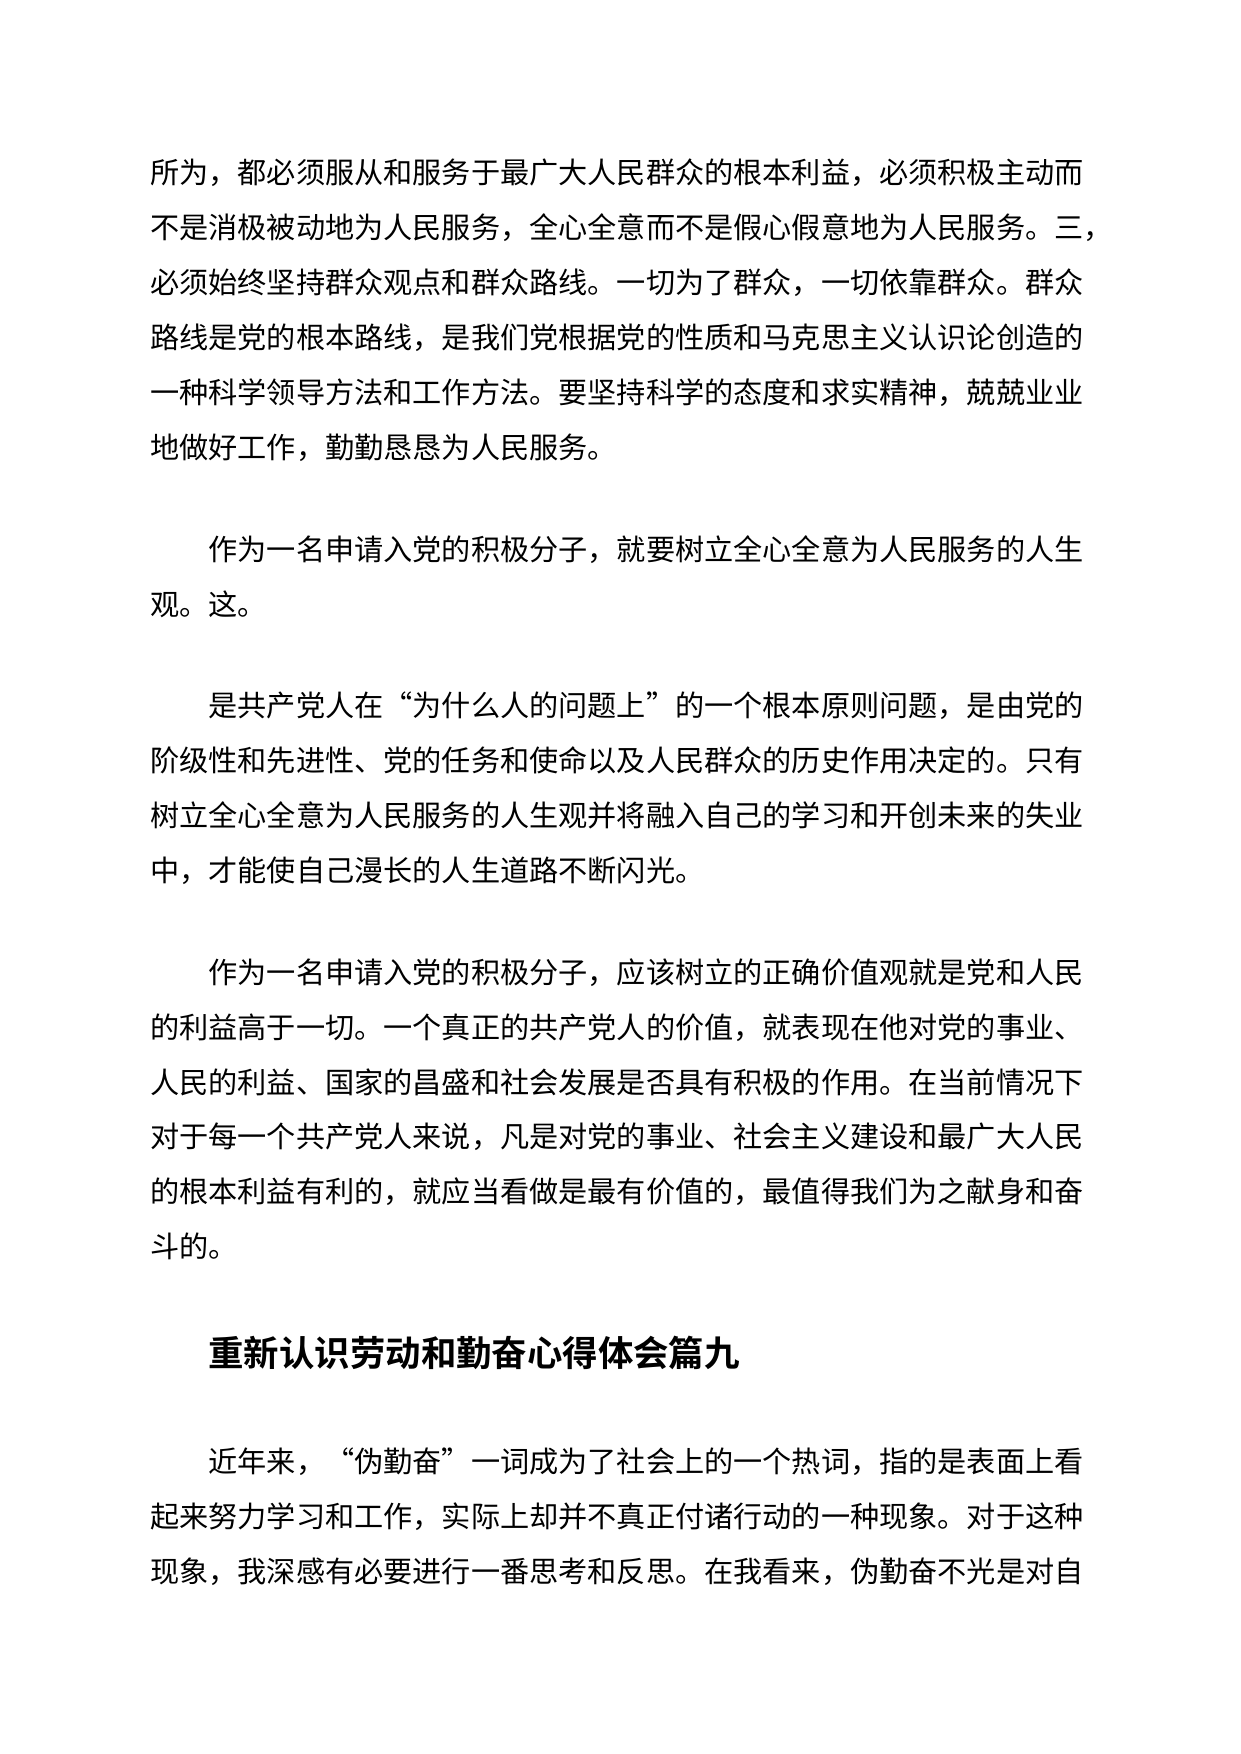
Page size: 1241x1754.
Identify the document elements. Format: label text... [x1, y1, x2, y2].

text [150, 150, 1090, 467]
text 重新认识劳动和勤奋心得体会篇九 [150, 1326, 1090, 1377]
text 是共产党人在“为什么人的问题上”的一个根本原则问题，是由党的阶级性和先进性、党的任务和使命以及人民群众的历史作用决定的。只有树立全心全意为人民服务的人生观并将融入自己的学习和开创未来的失业中，才能使自己漫长的人生道路不断闪光。 [150, 683, 1090, 890]
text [150, 1439, 1090, 1591]
text 作为一名申请入党的积极分子，就要树立全心全意为人民服务的人生观。这。 [150, 526, 1090, 623]
text 作为一名申请入党的积极分子，应该树立的正确价值观就是党和人民的利益高于一切。一个真正的共产党人的价值，就表现在他对党的事业、人民的利益、国家的昌盛和社会发展是否具有积极的作用。在当前情况下对于每一个共产党人来说，凡是对党的事业、社会主义建设和最广大人民的根本利益有利的，就应当看做是最有价值的，最值得我们为之献身和奋斗的。 [150, 949, 1090, 1266]
